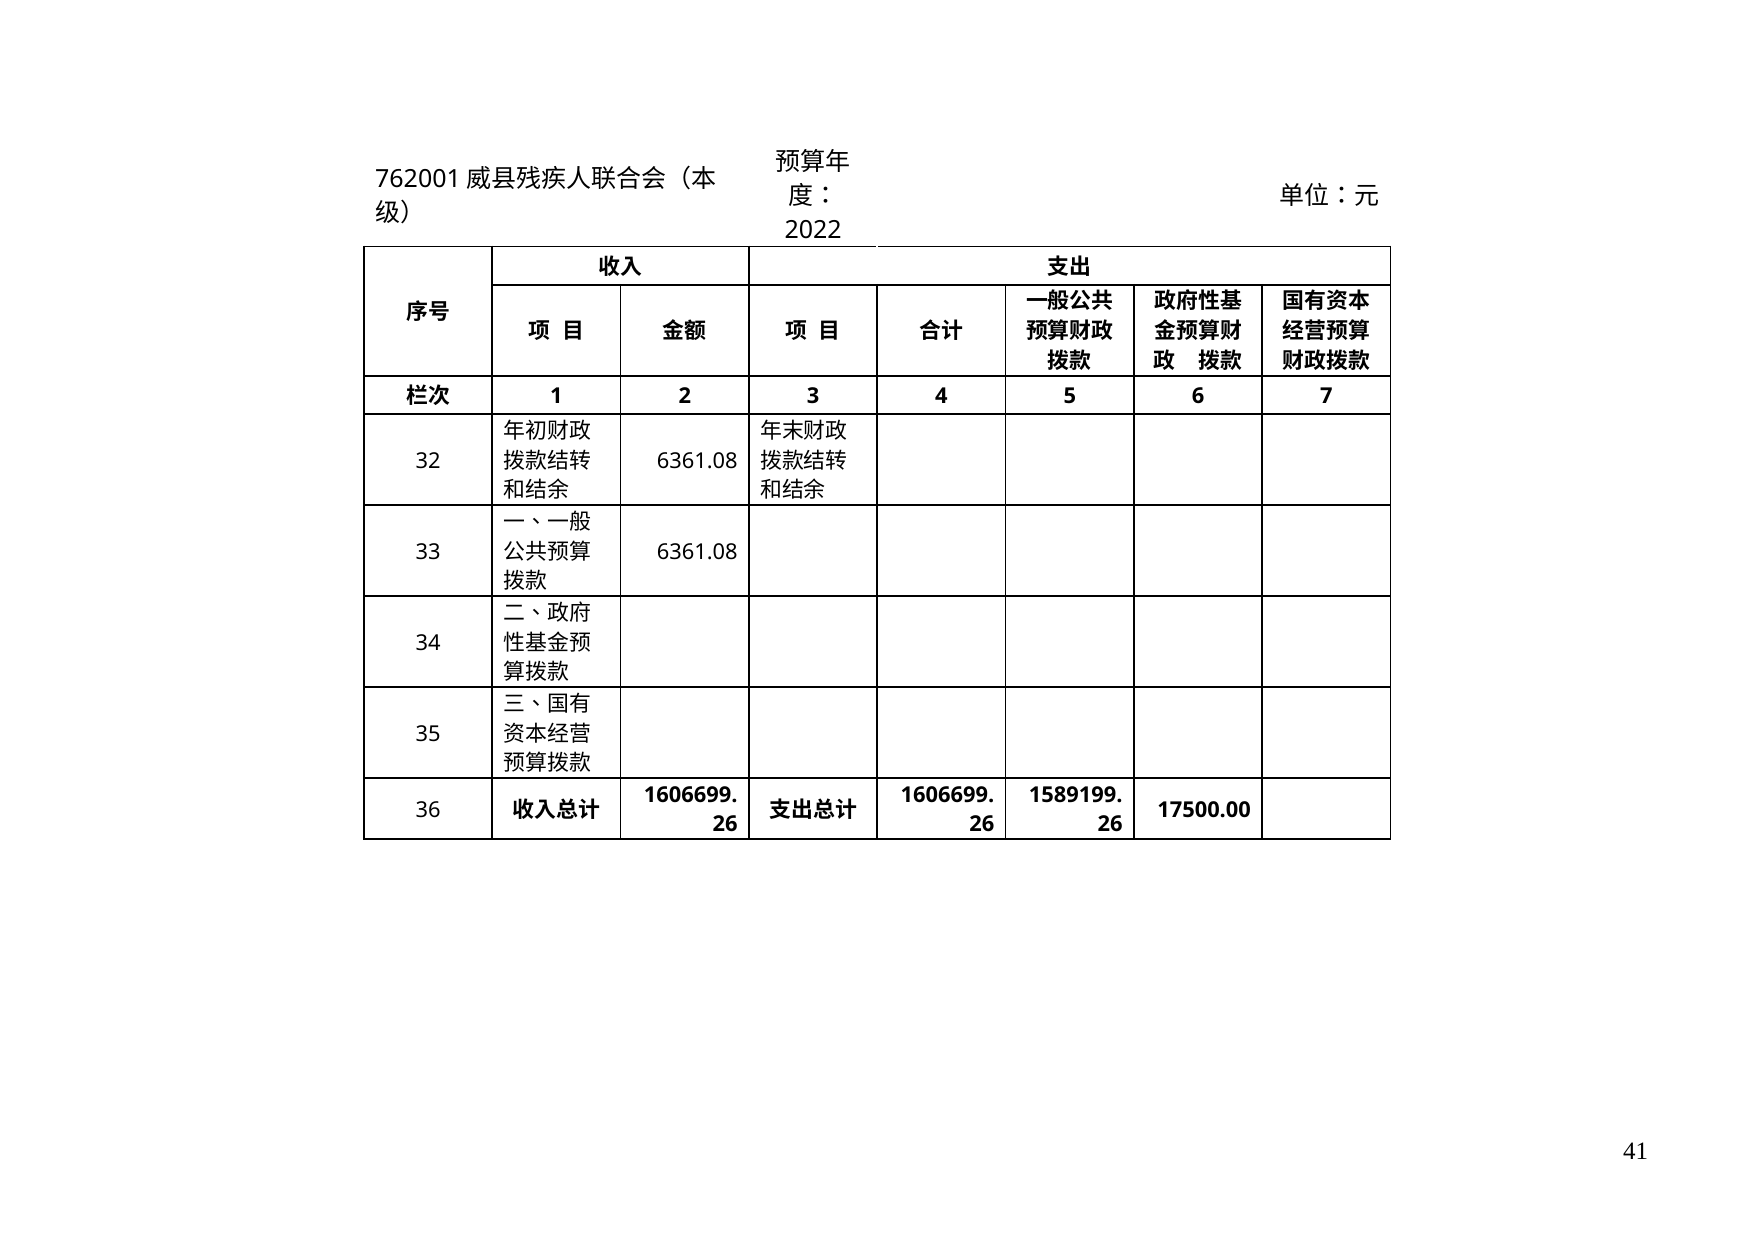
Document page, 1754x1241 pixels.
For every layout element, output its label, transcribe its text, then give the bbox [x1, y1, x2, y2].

table_cell 国有资本经营预算财政拨款 [1263, 286, 1390, 375]
table_cell 5 [1006, 377, 1133, 413]
table_header 预算年度：2022 [750, 143, 876, 246]
table_cell 36 [365, 779, 491, 838]
table_cell [1135, 415, 1261, 504]
table_cell [878, 506, 1005, 595]
table_cell 政府性基金预算财政 拨款 [1135, 286, 1261, 375]
table_cell 1 [493, 377, 620, 413]
table_cell 项 目 [750, 286, 876, 375]
table_cell [1263, 506, 1390, 595]
table_cell [1006, 506, 1133, 595]
table_cell 6361.08 [621, 506, 748, 595]
table_cell 2 [621, 377, 748, 413]
table_cell [878, 597, 1005, 686]
table_cell [878, 415, 1005, 504]
table_header 单位：元 [878, 143, 1390, 246]
table_cell 33 [365, 506, 491, 595]
table_cell [750, 597, 876, 686]
table_cell [750, 506, 876, 595]
table_cell [1263, 779, 1390, 838]
table_cell 34 [365, 597, 491, 686]
table_cell 6 [1135, 377, 1261, 413]
table_cell 二、政府性基金预算拨款 [493, 597, 620, 686]
table_cell 序号 [365, 247, 491, 375]
table_cell [750, 688, 876, 777]
table_cell 年初财政拨款结转和结余 [493, 415, 620, 504]
table_cell [621, 597, 748, 686]
table_cell 栏次 [365, 377, 491, 413]
table_cell [1006, 688, 1133, 777]
table_cell [1006, 415, 1133, 504]
table_cell 1589199.26 [1006, 779, 1133, 838]
table_cell 金额 [621, 286, 748, 375]
table_cell 三、国有资本经营预算拨款 [493, 688, 620, 777]
table_cell 项 目 [493, 286, 620, 375]
table_cell [1135, 506, 1261, 595]
table_cell 17500.00 [1135, 779, 1261, 838]
table_cell 合计 [878, 286, 1005, 375]
table_cell 一般公共预算财政拨款 [1006, 286, 1133, 375]
table_cell [621, 688, 748, 777]
table_cell 支出 [750, 247, 1390, 284]
table_cell [878, 688, 1005, 777]
table_cell 3 [750, 377, 876, 413]
table_cell 1606699.26 [878, 779, 1005, 838]
table_cell 4 [878, 377, 1005, 413]
table_cell 一、一般公共预算拨款 [493, 506, 620, 595]
table_cell [1135, 597, 1261, 686]
table_cell 32 [365, 415, 491, 504]
table_cell 收入 [493, 247, 748, 284]
table_cell [1135, 688, 1261, 777]
table_cell 35 [365, 688, 491, 777]
table_cell 支出总计 [750, 779, 876, 838]
table_cell 7 [1263, 377, 1390, 413]
table_cell 1606699.26 [621, 779, 748, 838]
table_cell [1263, 688, 1390, 777]
table_header 762001威县残疾人联合会（本级） [365, 143, 748, 246]
table_cell 收入总计 [493, 779, 620, 838]
table_cell [1263, 597, 1390, 686]
table_cell [1006, 597, 1133, 686]
table_cell 年末财政拨款结转和结余 [750, 415, 876, 504]
table_cell [1263, 415, 1390, 504]
table_cell 6361.08 [621, 415, 748, 504]
